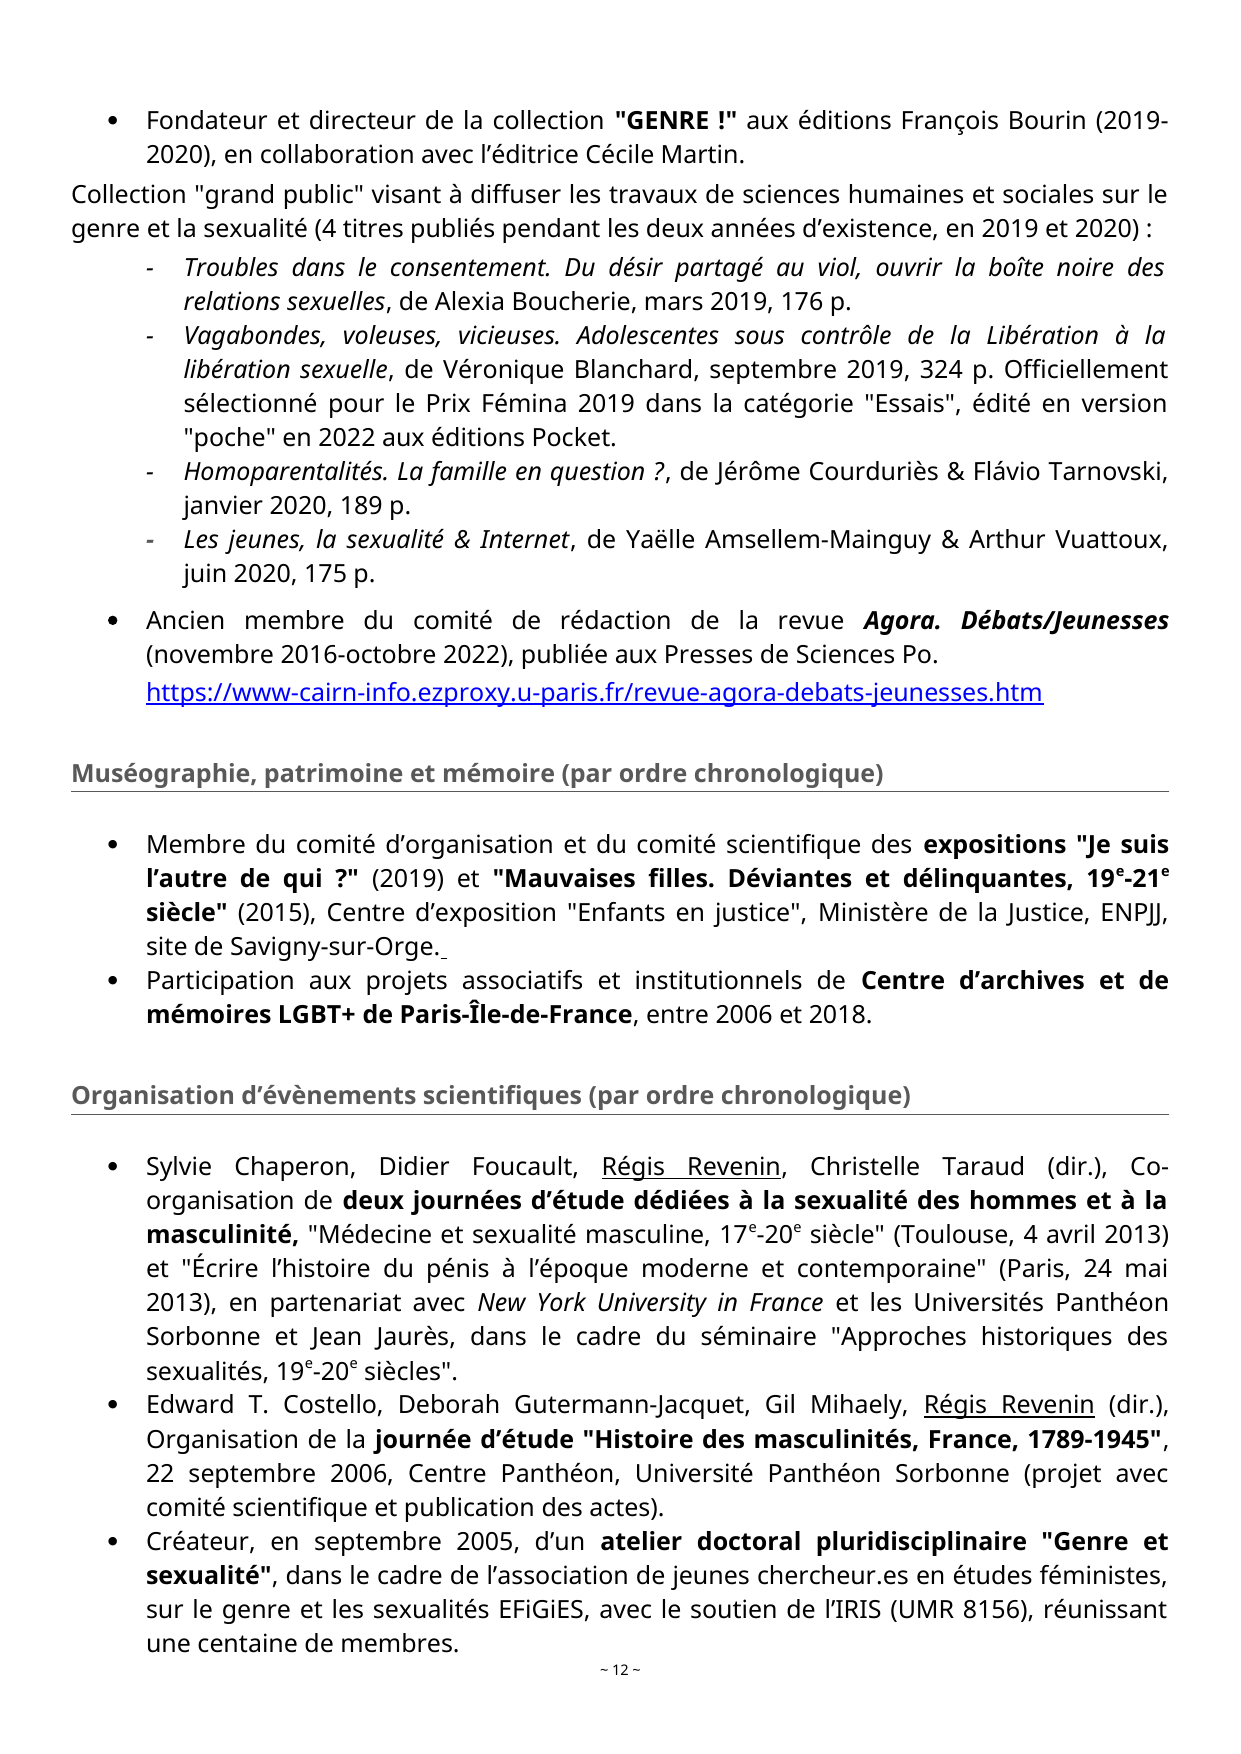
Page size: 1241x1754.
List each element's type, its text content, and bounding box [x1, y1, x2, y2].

list Fondateur et directeur de la collection "GENRE !" aux éditions François Bourin (2019-2020), en collaboration avec l’éditrice Cécile Martin. [108, 103, 1169, 171]
list Membre du comité d’organisation et du comité scientifique des expositions "Je suis l’autre de qui ?" (2019) et "Mauvaises filles. Déviantes et délinquantes, 19e-21e siècle" (2015), Centre d’exposition "Enfants en justice", Ministère de la Justice, ENPJJ, site de Savigny-sur-Orge. [108, 827, 1169, 963]
text Organisation d’évènements scientifiques (par ordre chronologique) [71, 1077, 1169, 1114]
text Muséographie, patrimoine et mémoire (par ordre chronologique) [71, 755, 1169, 791]
list Sylvie Chaperon, Didier Foucault, Régis Revenin, Christelle Taraud (dir.), Co-organisation de deux journées d’étude dédiées à la sexualité des hommes et à la masculinité, "Médecine et sexualité masculine, 17e-20e siècle" (Toulouse, 4 avril 2013) et "Écrire l’histoire du pénis à l’époque moderne et contemporaine" (Paris, 24 mai 2013), en partenariat avec New York University in France et les Universités Panthéon Sorbonne et Jean Jaurès, dans le cadre du séminaire "Approches historiques des sexualités, 19e-20e siècles". [108, 1149, 1169, 1387]
list Ancien membre du comité de rédaction de la revue Agora. Débats/Jeunesses (novembre 2016-octobre 2022), publiée aux Presses de Sciences Po. [108, 602, 1169, 671]
list Troubles dans le consentement. Du désir partagé au viol, ouvrir la boîte noire des relations sexuelles, de Alexia Boucherie, mars 2019, 176 p. [146, 249, 1169, 317]
list Créateur, en septembre 2005, d’un atelier doctoral pluridisciplinaire "Genre et sexualité", dans le cadre de l’association de jeunes chercheur.es en études féministes, sur le genre et les sexualités EFiGiES, avec le soutien de l’IRIS (UMR 8156), réunissant une centaine de membres. [108, 1523, 1169, 1660]
list Edward T. Costello, Deborah Gutermann-Jacquet, Gil Mihaely, Régis Revenin (dir.), Organisation de la journée d’étude "Histoire des masculinités, France, 1789-1945", 22 septembre 2006, Centre Panthéon, Université Panthéon Sorbonne (projet avec comité scientifique et publication des actes). [108, 1387, 1169, 1523]
list Homoparentalités. La famille en question ?, de Jérôme Courduriès & Flávio Tarnovski, janvier 2020, 189 p. [146, 454, 1169, 522]
list Participation aux projets associatifs et institutionnels de Centre d’archives et de mémoires LGBT+ de Paris-Île-de-France, entre 2006 et 2018. [108, 963, 1169, 1031]
list Vagabondes, voleuses, vicieuses. Adolescentes sous contrôle de la Libération à la libération sexuelle, de Véronique Blanchard, septembre 2019, 324 p. Officiellement sélectionné pour le Prix Fémina 2019 dans la catégorie "Essais", édité en version "poche" en 2022 aux éditions Pocket. [146, 317, 1169, 454]
list https://www-cairn-info.ezproxy.u-paris.fr/revue-agora-debats-jeunesses.htm [146, 675, 1169, 709]
text Collection "grand public" visant à diffuser les travaux de sciences humaines et sociales sur le genre et la sexualité (4 titres publiés pendant les deux années d’existence, en 2019 et 2020) : [71, 177, 1169, 245]
list Les jeunes, la sexualité & Internet, de Yaëlle Amsellem-Mainguy & Arthur Vuattoux, juin 2020, 175 p. [146, 522, 1169, 590]
